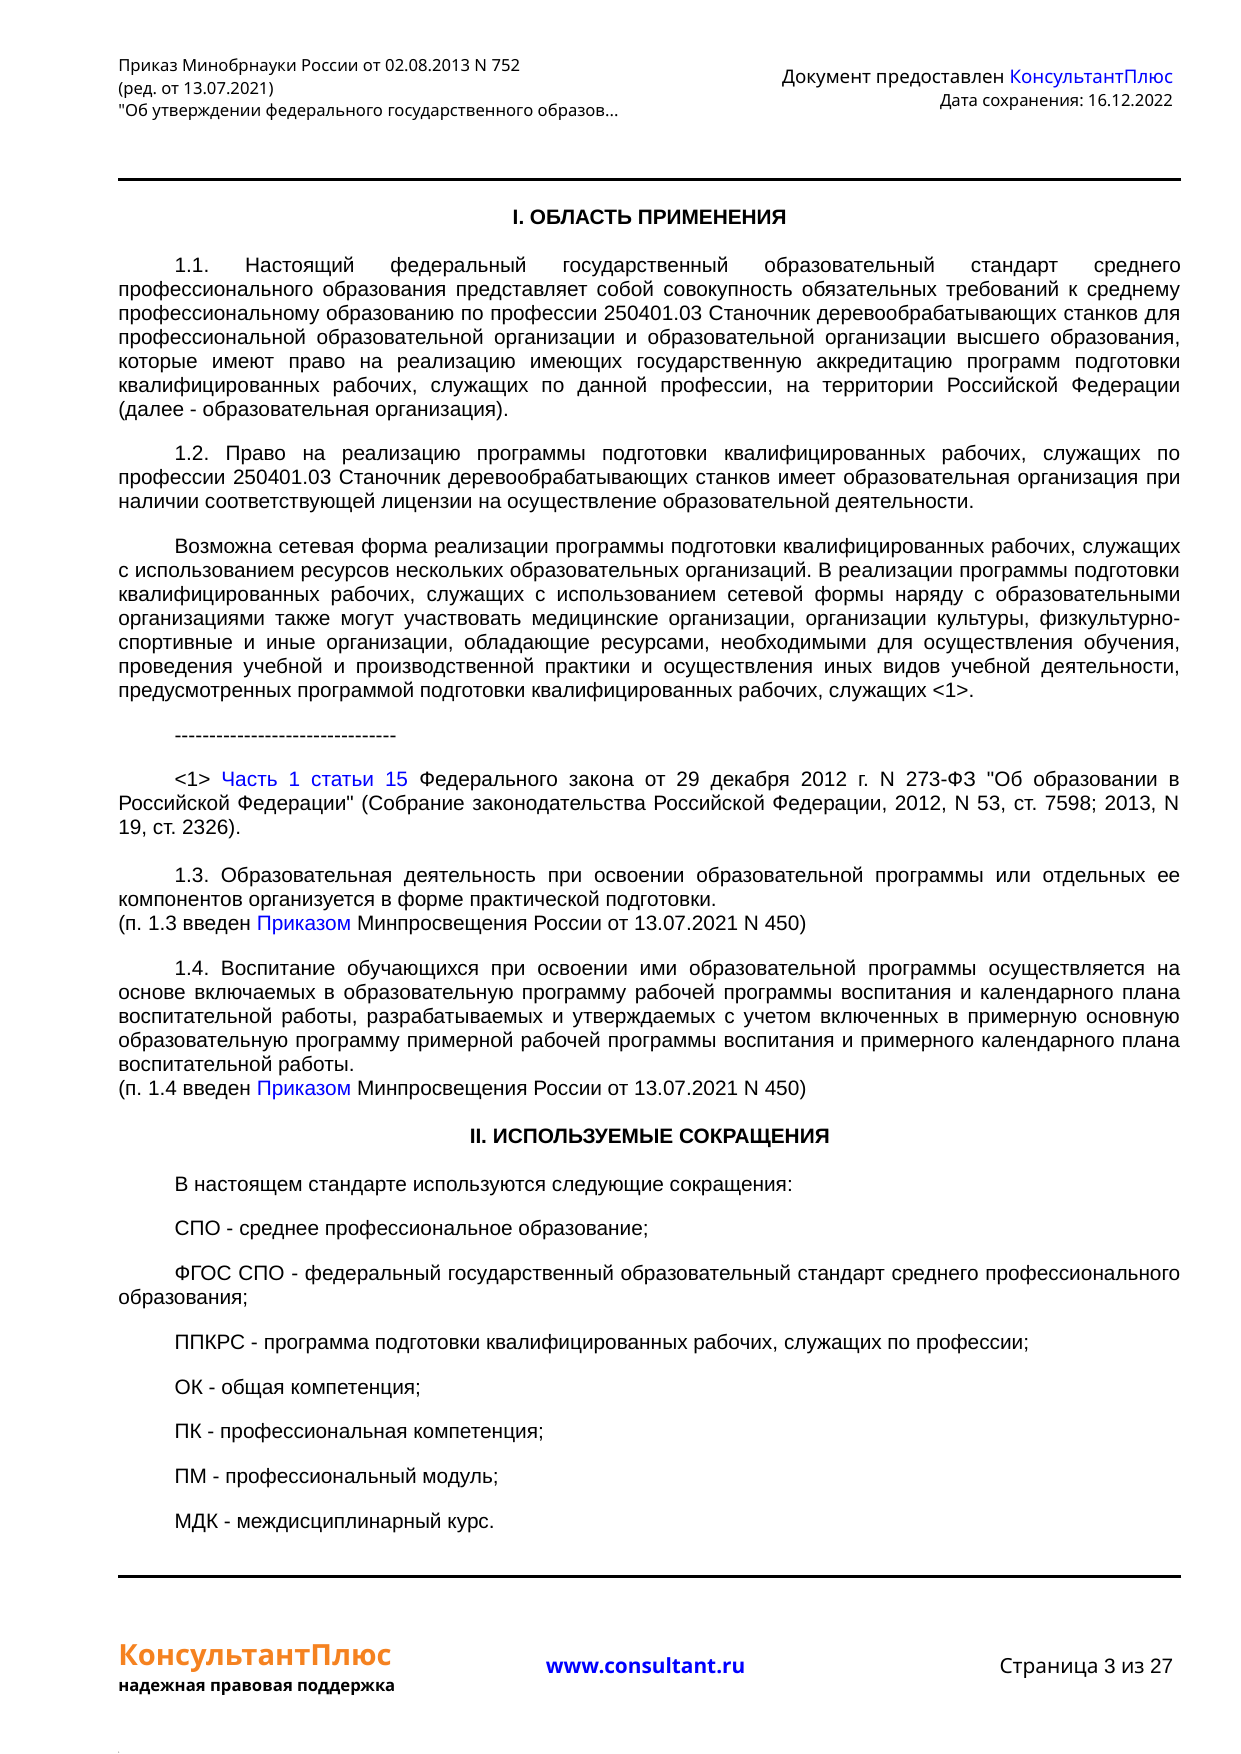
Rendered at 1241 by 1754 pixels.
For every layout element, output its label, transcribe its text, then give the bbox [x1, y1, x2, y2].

text СПО - среднее профессиональное образование; [118, 1216, 1181, 1240]
text -------------------------------- [118, 722, 1181, 746]
title I. ОБЛАСТЬ ПРИМЕНЕНИЯ [118, 205, 1181, 229]
text 1.3. Образовательная деятельность при освоении образовательной программы или отдельных ее компонентов организуется в форме практической подготовки. [118, 863, 1181, 911]
title II. ИСПОЛЬЗУЕМЫЕ СОКРАЩЕНИЯ [118, 1123, 1181, 1147]
text МДК - междисциплинарный курс. [118, 1509, 1181, 1533]
text 1.1. Настоящий федеральный государственный образовательный стандарт среднего профессионального образования представляет собой совокупность обязательных требований к среднему профессиональному образованию по профессии 250401.03 Станочник деревообрабатывающих станков для профессиональной образовательной организации и образовательной организации высшего образования, которые имеют право на реализацию имеющих государственную аккредитацию программ подготовки квалифицированных рабочих, служащих по данной профессии, на территории Российской Федерации (далее - образовательная организация). [118, 253, 1181, 420]
text (п. 1.3 введен Приказом Минпросвещения России от 13.07.2021 N 450) [118, 911, 1181, 935]
text ПК - профессиональная компетенция; [118, 1419, 1181, 1443]
text (п. 1.4 введен Приказом Минпросвещения России от 13.07.2021 N 450) [118, 1076, 1181, 1099]
text Возможна сетевая форма реализации программы подготовки квалифицированных рабочих, служащих с использованием ресурсов нескольких образовательных организаций. В реализации программы подготовки квалифицированных рабочих, служащих с использованием сетевой формы наряду с образовательными организациями также могут участвовать медицинские организации, организации культуры, физкультурно-спортивные и иные организации, обладающие ресурсами, необходимыми для осуществления обучения, проведения учебной и производственной практики и осуществления иных видов учебной деятельности, предусмотренных программой подготовки квалифицированных рабочих, служащих <1>. [118, 534, 1181, 702]
text ОК - общая компетенция; [118, 1374, 1181, 1398]
text 1.4. Воспитание обучающихся при освоении ими образовательной программы осуществляется на основе включаемых в образовательную программу рабочей программы воспитания и календарного плана воспитательной работы, разрабатываемых и утверждаемых с учетом включенных в примерную основную образовательную программу примерной рабочей программы воспитания и примерного календарного плана воспитательной работы. [118, 956, 1181, 1076]
text ФГОС СПО - федеральный государственный образовательный стандарт среднего профессионального образования; [118, 1261, 1181, 1309]
text <1> Часть 1 статьи 15 Федерального закона от 29 декабря 2012 г. N 273-ФЗ "Об образовании в Российской Федерации" (Собрание законодательства Российской Федерации, 2012, N 53, ст. 7598; 2013, N 19, ст. 2326). [118, 767, 1181, 839]
text ППКРС - программа подготовки квалифицированных рабочих, служащих по профессии; [118, 1330, 1181, 1354]
text ПМ - профессиональный модуль; [118, 1464, 1181, 1488]
text В настоящем стандарте используются следующие сокращения: [118, 1171, 1181, 1195]
text 1.2. Право на реализацию программы подготовки квалифицированных рабочих, служащих по профессии 250401.03 Станочник деревообрабатывающих станков имеет образовательная организация при наличии соответствующей лицензии на осуществление образовательной деятельности. [118, 441, 1181, 513]
